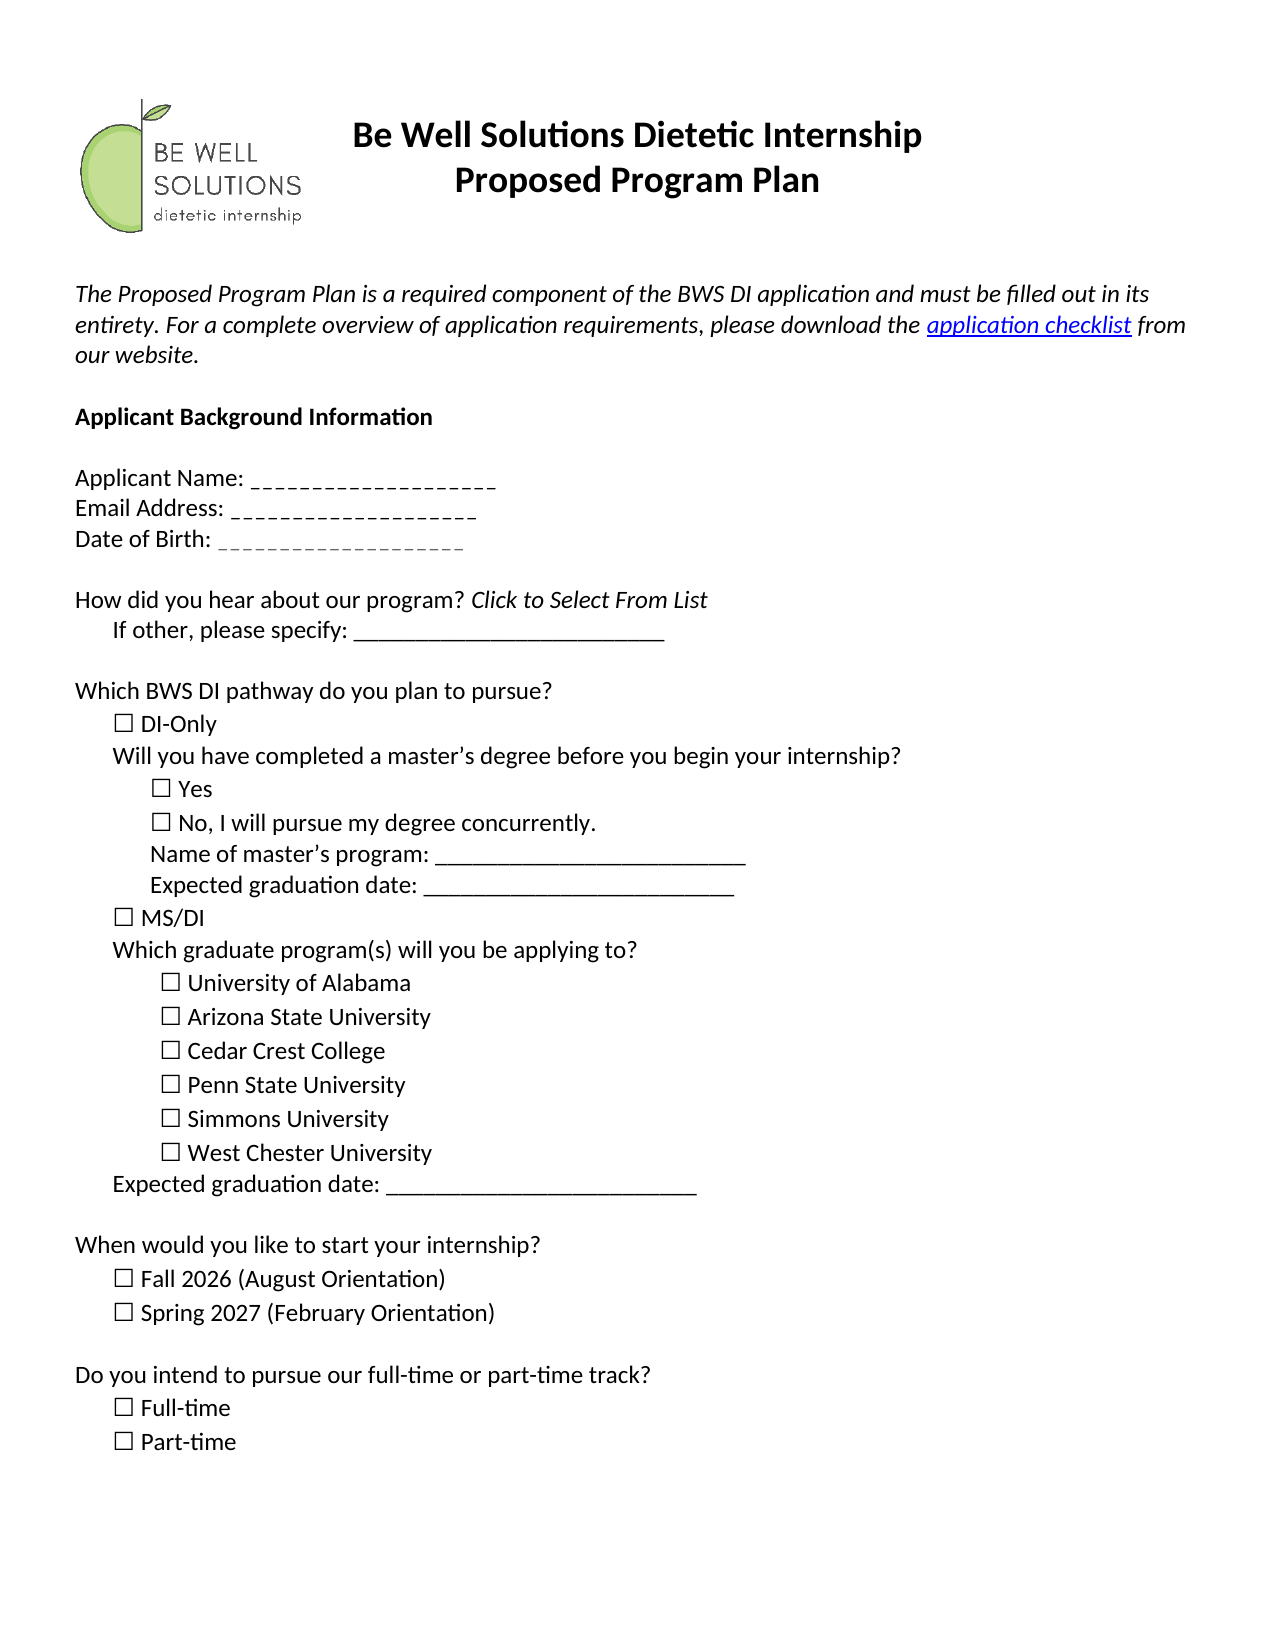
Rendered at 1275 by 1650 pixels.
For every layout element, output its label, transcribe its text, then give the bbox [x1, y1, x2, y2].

text ☐ Part-time [112, 1423, 1200, 1457]
picture [75, 202, 307, 238]
text ☐ Arizona State University [159, 998, 1200, 1032]
text ☐ Spring 2027 (February Orientation) [112, 1294, 1200, 1328]
text Name of master’s program: _________________________ [150, 839, 1200, 869]
text Expected graduation date: _________________________ [112, 1169, 1200, 1199]
text ☐ Cedar Crest College [112, 1032, 1200, 1066]
text Be Well Solutions Dietetic Internship [75, 111, 1200, 156]
text ☐ No, I will pursue my degree concurrently. [150, 804, 1200, 839]
text Will you have completed a master’s degree before you begin your internship? [112, 740, 1200, 771]
text Which graduate program(s) will you be applying to? [112, 934, 1200, 964]
text ☐ Fall 2026 (August Orientation) [112, 1260, 1200, 1294]
picture [75, 92, 307, 111]
text When would you like to start your internship? [75, 1230, 1200, 1260]
text Proposed Program Plan [75, 156, 1200, 202]
text Applicant Name: ____________________ [75, 462, 1200, 492]
text Do you intend to pursue our full-time or part-time track? [75, 1359, 1200, 1389]
text Date of Birth: ____________________ [75, 523, 1200, 553]
text ☐ Penn State University [112, 1066, 1200, 1101]
text ☐ University of Alabama [112, 964, 1200, 998]
text ☐ Full-time [112, 1389, 1200, 1423]
text ☐ DI-Only [112, 706, 1200, 740]
text The Proposed Program Plan is a required component of the BWS DI application and must be filled out in its entirety. For a complete overview of application requirements, please download the application checklist from our website. [75, 279, 1200, 370]
text If other, please specify: _________________________ [112, 614, 1200, 645]
text ☐ MS/DI [112, 900, 1200, 934]
text ☐ West Chester University [112, 1134, 1200, 1169]
text ☐ Yes [150, 771, 1200, 804]
text Applicant Background Information [75, 401, 1200, 431]
text Which BWS DI pathway do you plan to pursue? [75, 675, 1200, 706]
text ☐ Simmons University [112, 1101, 1200, 1134]
text Email Address: ____________________ [75, 492, 1200, 523]
text Expected graduation date: _________________________ [150, 869, 1200, 900]
text How did you hear about our program? Click to Select From List [75, 584, 1200, 614]
